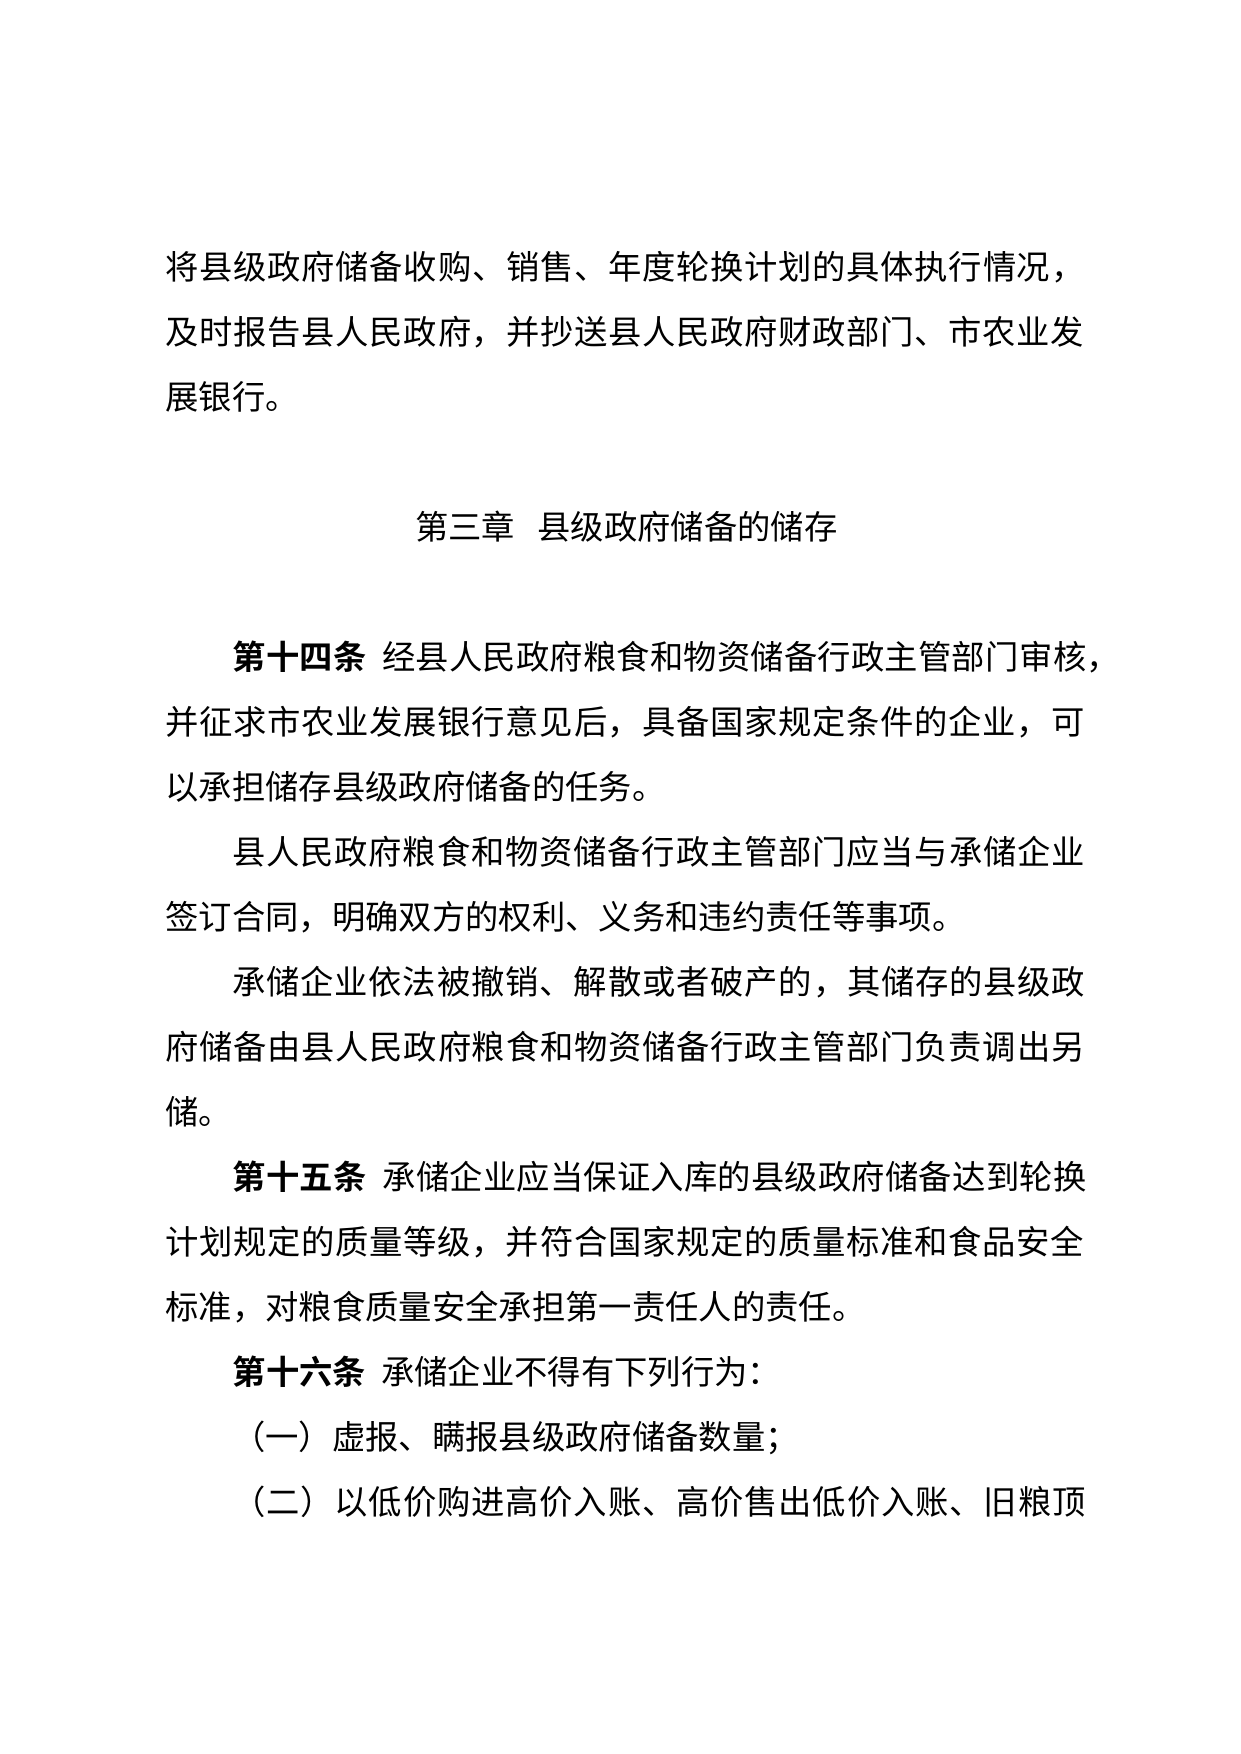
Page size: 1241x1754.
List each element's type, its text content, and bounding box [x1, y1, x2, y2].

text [165, 233, 1087, 428]
text 承储企业依法被撤销、解散或者破产的，其储存的县级政府储备由县人民政府粮食和物资储备行政主管部门负责调出另储。 [165, 948, 1087, 1143]
text 第十五条 承储企业应当保证入库的县级政府储备达到轮换计划规定的质量等级，并符合国家规定的质量标准和食品安全标准，对粮食质量安全承担第一责任人的责任。 [165, 1143, 1087, 1338]
text 第十六条 承储企业不得有下列行为： [165, 1338, 1087, 1403]
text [165, 1468, 1087, 1533]
text 第十四条 经县人民政府粮食和物资储备行政主管部门审核，并征求市农业发展银行意见后，具备国家规定条件的企业，可以承担储存县级政府储备的任务。 [165, 623, 1087, 818]
text 县人民政府粮食和物资储备行政主管部门应当与承储企业签订合同，明确双方的权利、义务和违约责任等事项。 [165, 818, 1087, 948]
text （一）虚报、瞒报县级政府储备数量； [165, 1403, 1087, 1468]
text 第三章 县级政府储备的储存 [165, 493, 1087, 558]
